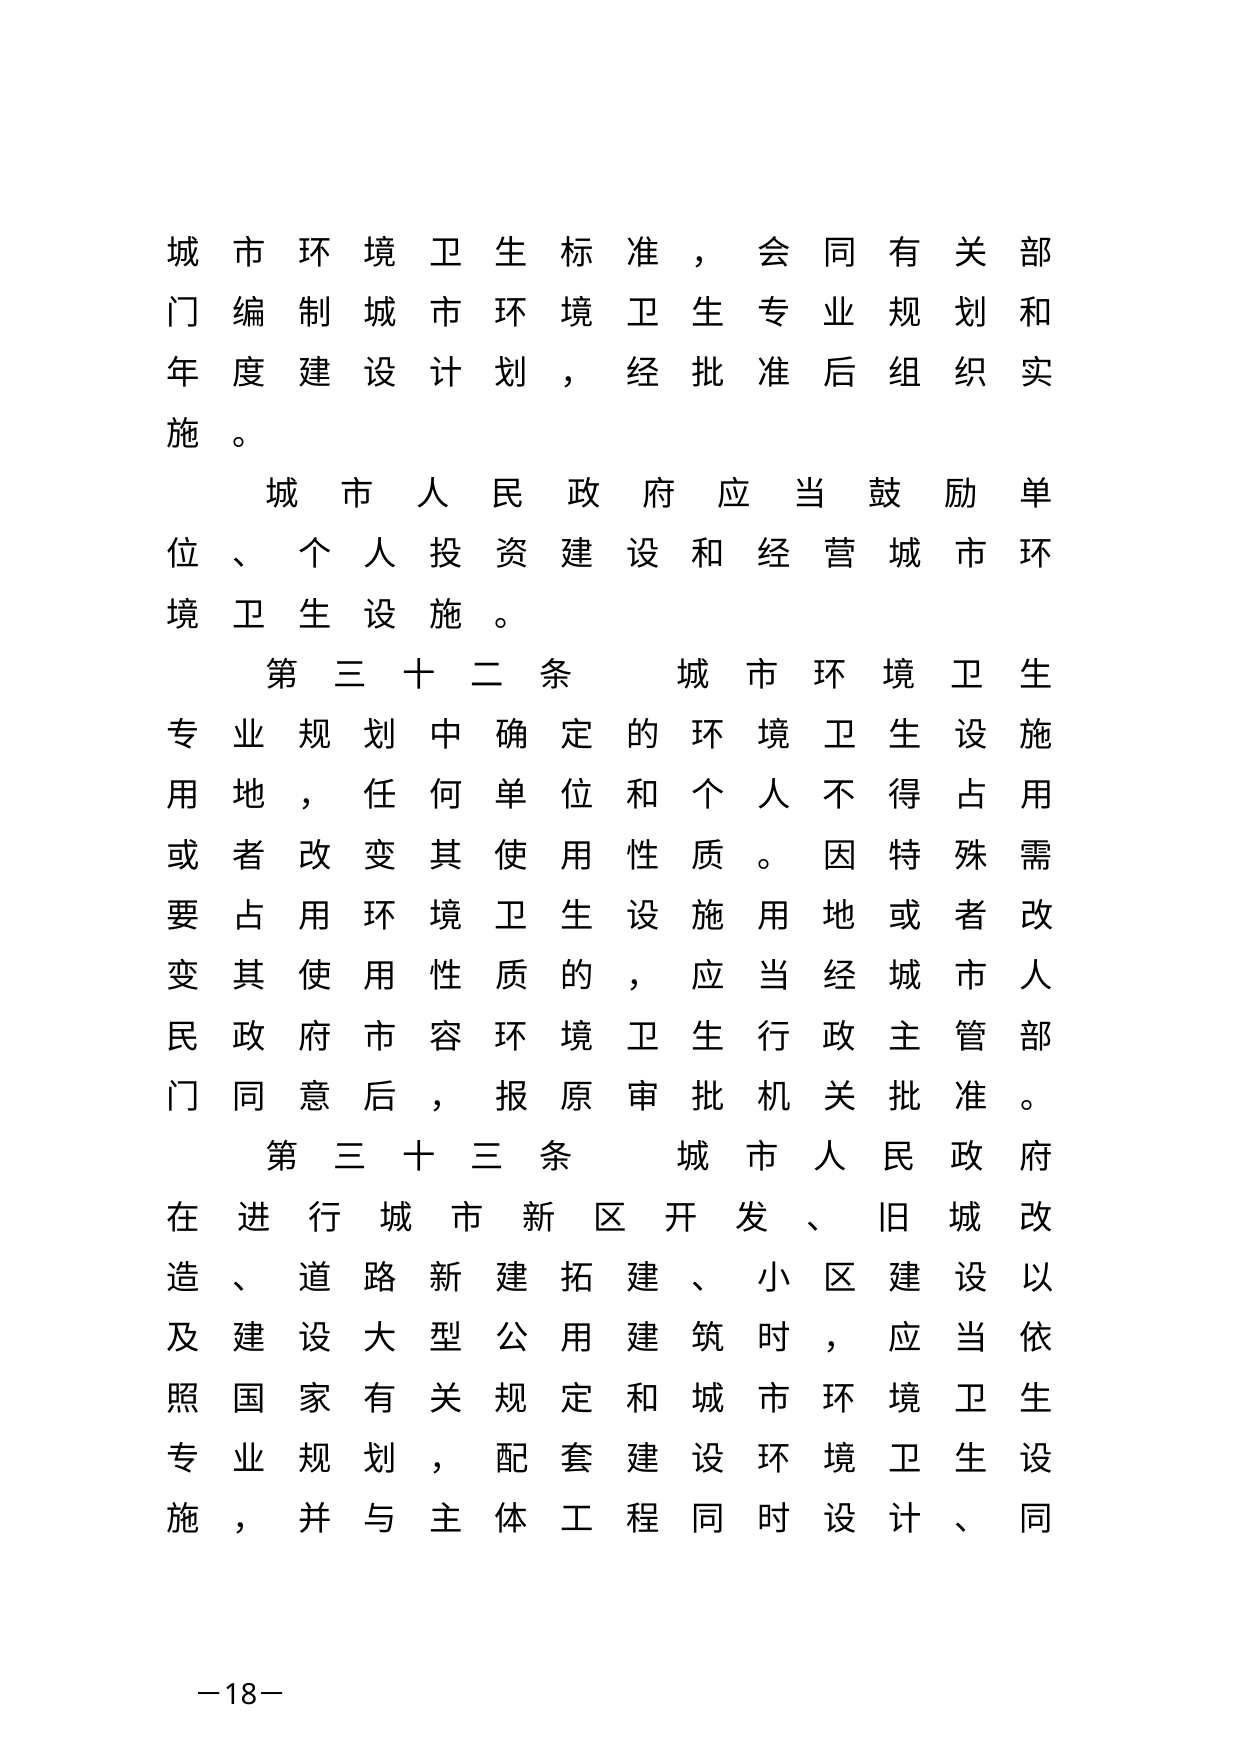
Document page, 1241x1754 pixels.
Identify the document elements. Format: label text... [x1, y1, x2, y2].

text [167, 219, 1085, 461]
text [167, 1124, 1085, 1546]
text 第三十二条 城市环境卫生专业规划中确定的环境卫生设施用地，任何单位和个人不得占用或者改变其使用性质。因特殊需要占用环境卫生设施用地或者改变其使用性质的，应当经城市人民政府市容环境卫生行政主管部门同意后，报原审批机关批准。 [167, 642, 1085, 1124]
text 城市人民政府应当鼓励单位、个人投资建设和经营城市环境卫生设施。 [167, 461, 1085, 642]
